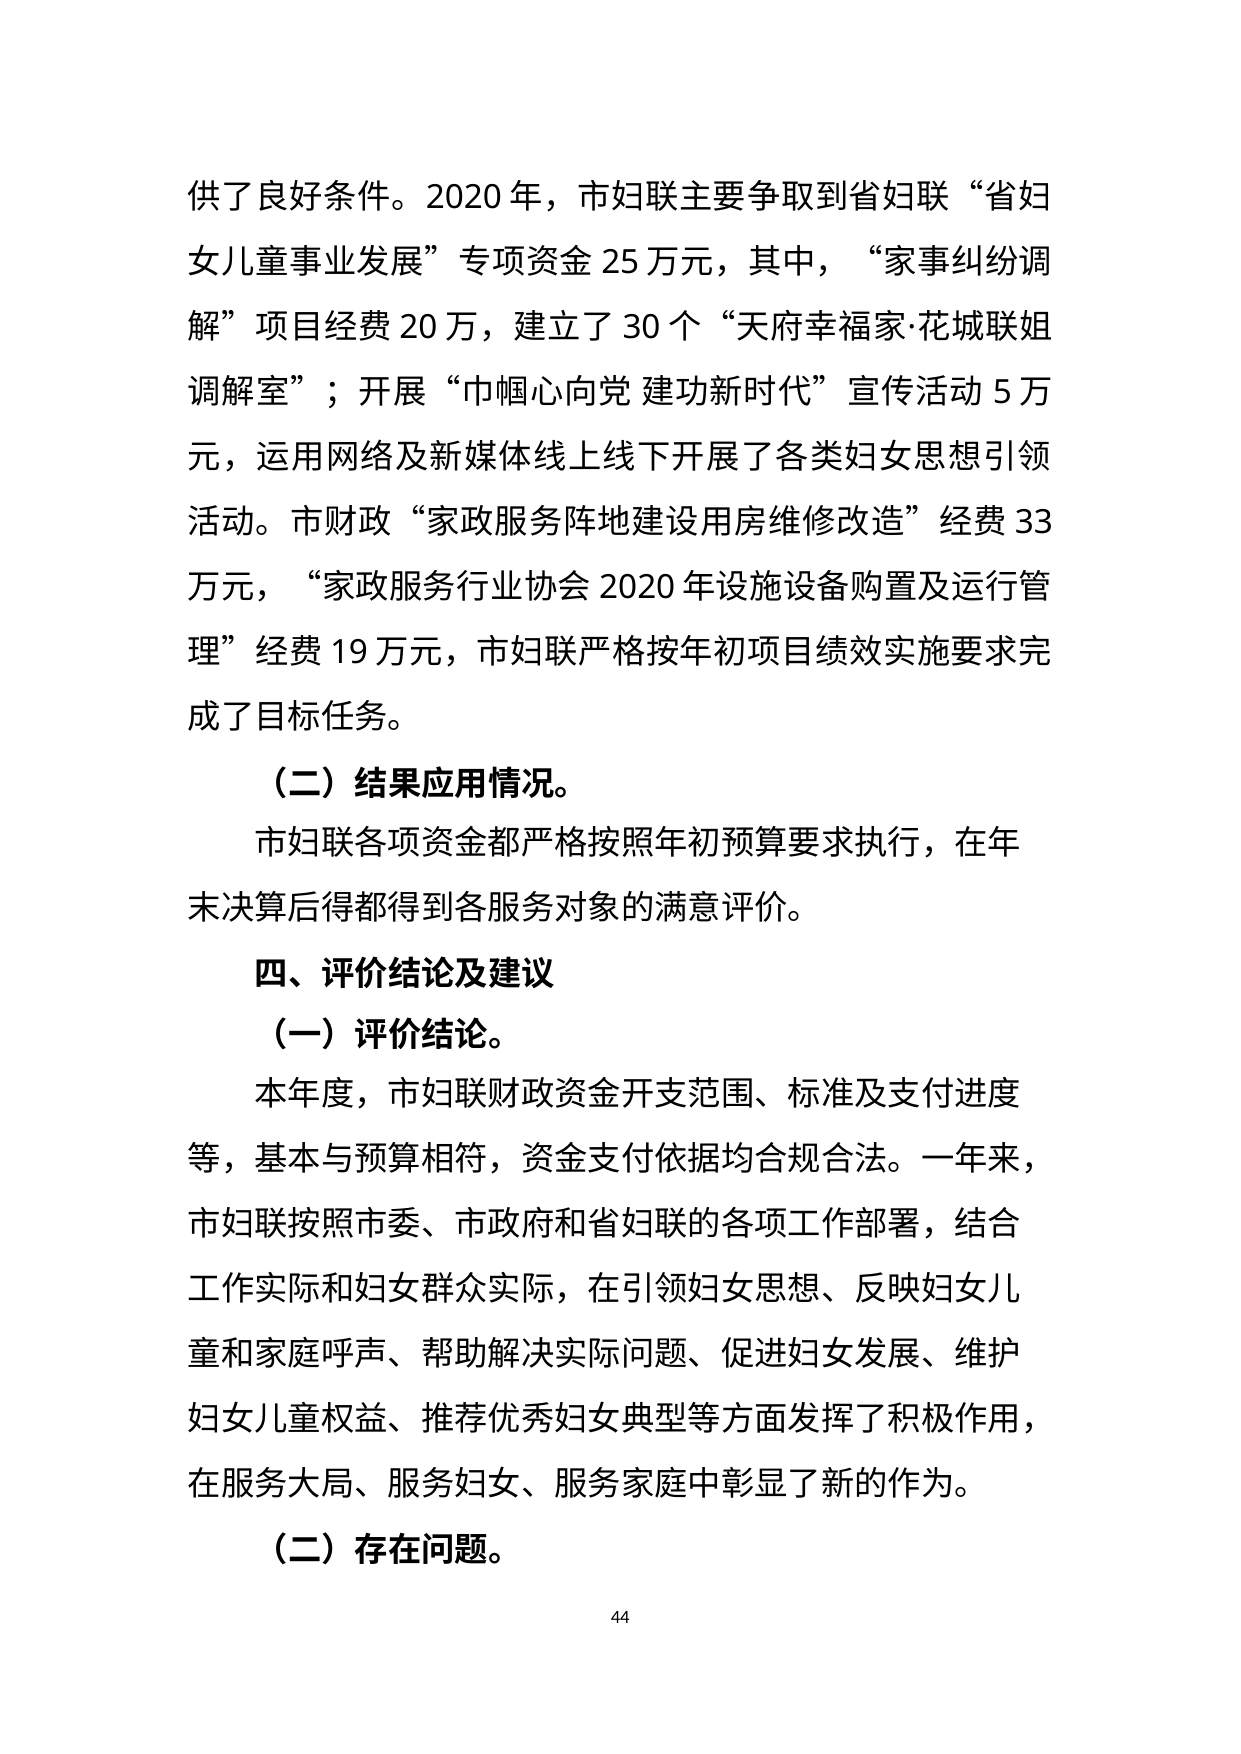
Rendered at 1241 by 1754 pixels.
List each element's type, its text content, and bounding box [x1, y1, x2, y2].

text 本年度，市妇联财政资金开支范围、标准及支付进度等，基本与预算相符，资金支付依据均合规合法。一年来，市妇联按照市委、市政府和省妇联的各项工作部署，结合工作实际和妇女群众实际，在引领妇女思想、反映妇女儿童和家庭呼声、帮助解决实际问题、促进妇女发展、维护妇女儿童权益、推荐优秀妇女典型等方面发挥了积极作用，在服务大局、服务妇女、服务家庭中彰显了新的作为。 [187, 1058, 1053, 1513]
text （二）结果应用情况。 [187, 747, 1053, 807]
text （一）评价结论。 [187, 998, 1053, 1058]
text （二）存在问题。 [187, 1513, 1053, 1574]
text 市妇联各项资金都严格按照年初预算要求执行，在年末决算后得都得到各服务对象的满意评价。 [187, 807, 1053, 937]
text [187, 162, 1053, 747]
text 四、评价结论及建议 [187, 937, 1053, 998]
